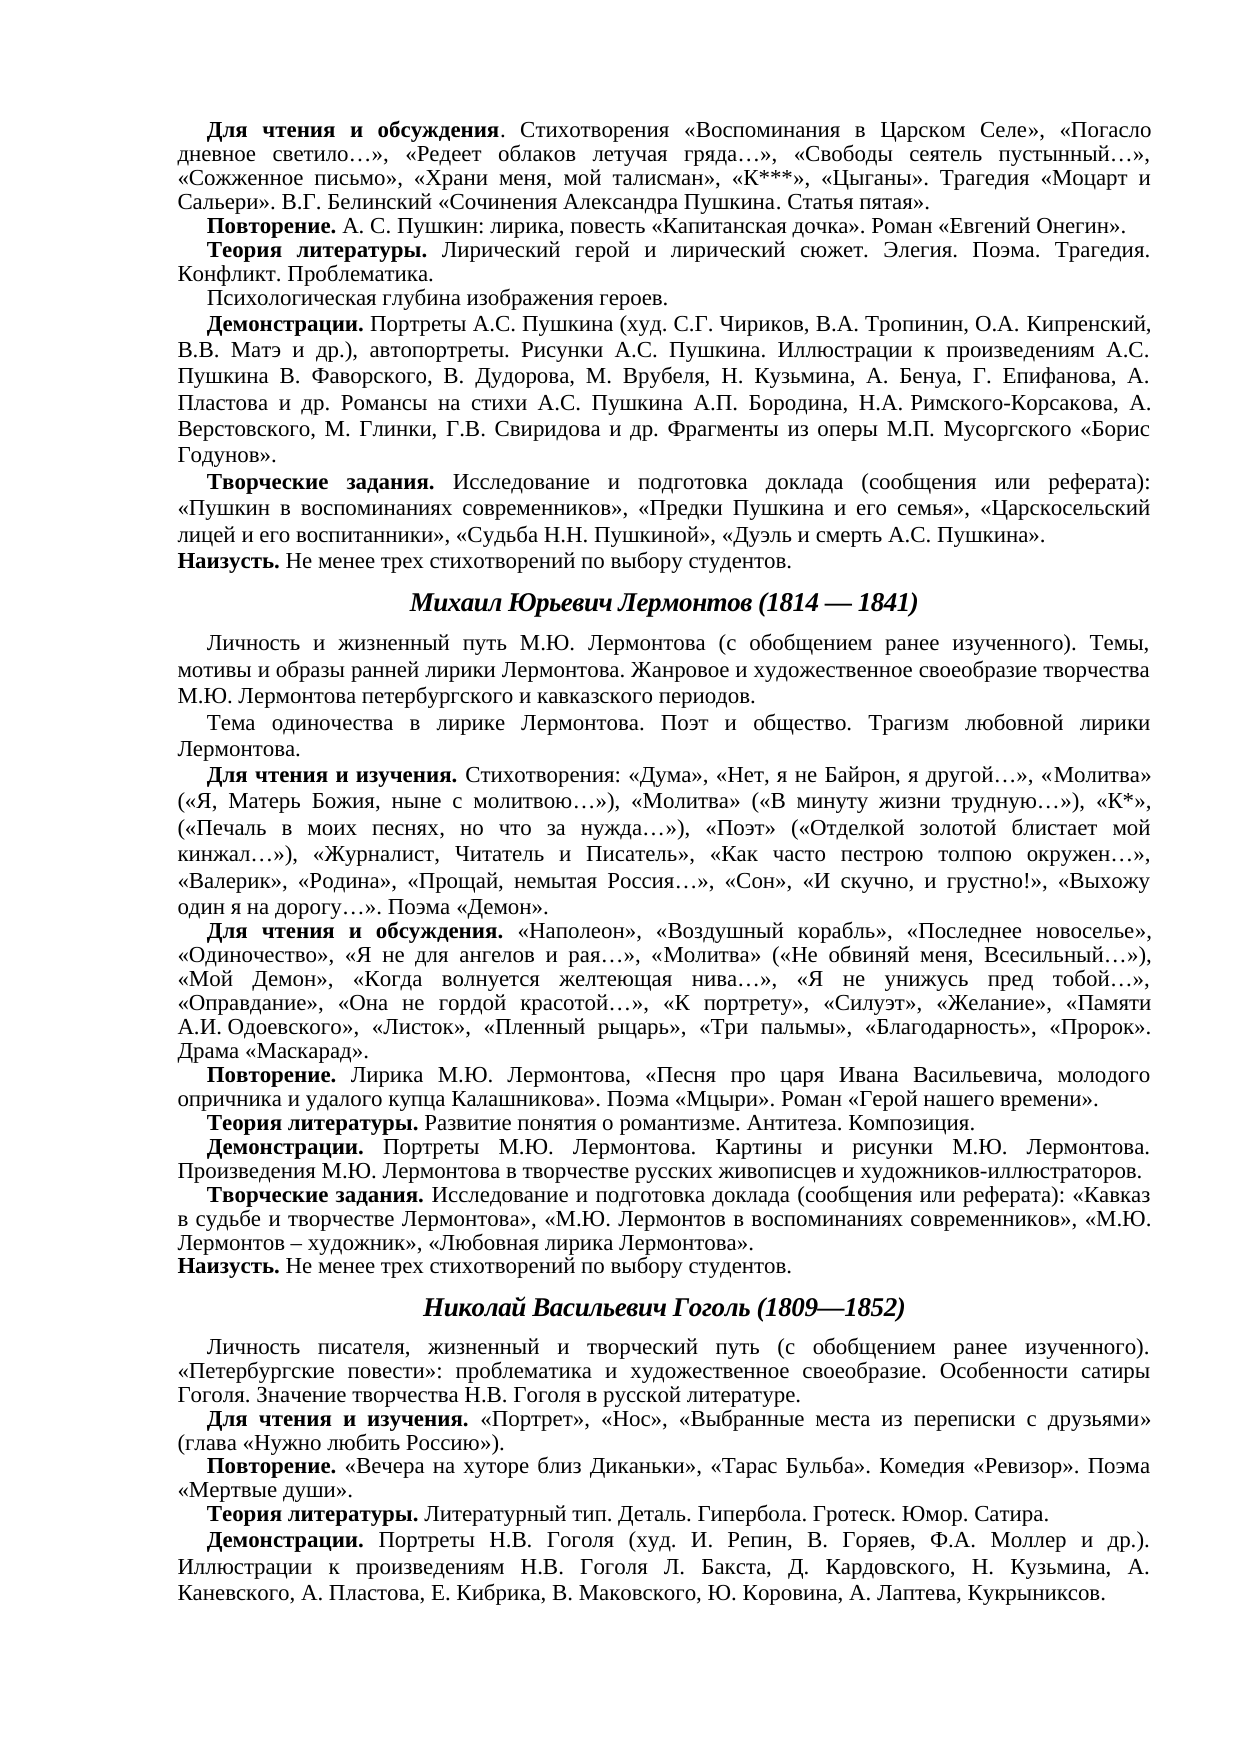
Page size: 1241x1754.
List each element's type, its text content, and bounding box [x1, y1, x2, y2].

text Для чтения и изучения. «Портрет», «Нос», «Выбранные места из переписки с друзьями» (глава «Нужно любить Россию»). [177, 1407, 1152, 1455]
text Творческие задания. Исследование и подготовка доклада (сообщения или реферата): «Кавказ в судьбе и творчестве Лермонтова», «М.Ю. Лермонтов в воспоминаниях современников», «М.Ю. Лермонтов – художник», «Любовная лирика Лермонтова». [177, 1183, 1152, 1255]
text Психологическая глубина изображения героев. [207, 286, 1152, 310]
text Демонстрации. Портреты М.Ю. Лермонтова. Картины и рисунки М.Ю. Лермонтова. Произведения М.Ю. Лермонтова в творчестве русских живописцев и художников-иллюстраторов. [177, 1135, 1152, 1183]
text Демонстрации. Портреты Н.В. Гоголя (худ. И. Репин, В. Горяев, Ф.А. Моллер и др.). Иллюстрации к произведениям Н.В. Гоголя Л. Бакста, Д. Кардовского, Н. Кузьмина, А. Каневского, А. Пластова, Е. Кибрика, В. Маковского, Ю. Коровина, А. Лаптева, Кукрыниксов. [177, 1527, 1152, 1606]
text Николай Васильевич Гоголь (1809—1852) [177, 1291, 1152, 1322]
text Теория литературы. Развитие понятия о романтизме. Антитеза. Композиция. [207, 1111, 1152, 1135]
text Повторение. А. С. Пушкин: лирика, повесть «Капитанская дочка». Роман «Евгений Онегин». [177, 214, 1152, 238]
text Для чтения и изучения. Стихотворения: «Дума», «Нет, я не Байрон, я другой…», «Молитва» («Я, Матерь Божия, ныне с молитвою…»), «Молитва» («В минуту жизни трудную…»), «К*», («Печаль в моих песнях, но что за нужда…»), «Поэт» («Отделкой золотой блистает мой кинжал…»), «Журналист, Читатель и Писатель», «Как часто пестрою толпою окружен…», «Валерик», «Родина», «Прощай, немытая Россия…», «Сон», «И скучно, и грустно!», «Выхожу один я на дорогу…». Поэма «Демон». [177, 761, 1152, 919]
text Михаил Юрьевич Лермонтов (1814 — 1841) [177, 586, 1152, 617]
text Личность писателя, жизненный и творческий путь (с обобщением ранее изученного). «Петербургские повести»: проблематика и художественное своеобразие. Особенности сатиры Гоголя. Значение творчества Н.В. Гоголя в русской литературе. [177, 1335, 1152, 1407]
text Личность и жизненный путь М.Ю. Лермонтова (с обобщением ранее изученного). Темы, мотивы и образы ранней лирики Лермонтова. Жанровое и художественное своеобразие творчества М.Ю. Лермонтова петербургского и кавказского периодов. [177, 629, 1152, 708]
text Повторение. «Вечера на хуторе близ Диканьки», «Тарас Бульба». Комедия «Ревизор». Поэма «Мертвые души». [177, 1455, 1152, 1503]
text Повторение. Лирика М.Ю. Лермонтова, «Песня про царя Ивана Васильевича, молодого опричника и удалого купца Калашникова». Поэма «Мцыри». Роман «Герой нашего времени». [177, 1063, 1152, 1111]
text Творческие задания. Исследование и подготовка доклада (сообщения или реферата): «Пушкин в воспоминаниях современников», «Предки Пушкина и его семья», «Царскосельский лицей и его воспитанники», «Судьба Н.Н. Пушкиной», «Дуэль и смерть А.С. Пушкина». [177, 468, 1152, 547]
text Наизусть. Не менее трех стихотворений по выбору студентов. [177, 547, 1152, 573]
text Для чтения и обсуждения. Стихотворения «Воспоминания в Царском Селе», «Погасло дневное светило…», «Редеет облаков летучая гряда…», «Свободы сеятель пустынный…», «Сожженное письмо», «Храни меня, мой талисман», «К***», «Цыганы». Трагедия «Моцарт и Сальери». В.Г. Белинский «Сочинения Александра Пушкина. Статья пятая». [177, 118, 1152, 214]
text Тема одиночества в лирике Лермонтова. Поэт и общество. Трагизм любовной лирики Лермонтова. [177, 708, 1152, 761]
text Теория литературы. Литературный тип. Деталь. Гипербола. Гротеск. Юмор. Сатира. [177, 1503, 1151, 1527]
text Для чтения и обсуждения. «Наполеон», «Воздушный корабль», «Последнее новоселье», «Одиночество», «Я не для ангелов и рая…», «Молитва» («Не обвиняй меня, Всесильный…»), «Мой Демон», «Когда волнуется желтеющая нива…», «Я не унижусь пред тобой…», «Оправдание», «Она не гордой красотой…», «К портрету», «Силуэт», «Желание», «Памяти А.И. Одоевского», «Листок», «Пленный рыцарь», «Три пальмы», «Благодарность», «Пророк». Драма «Маскарад». [177, 919, 1152, 1063]
text Наизусть. Не менее трех стихотворений по выбору студентов. [177, 1255, 1152, 1279]
text Демонстрации. Портреты А.С. Пушкина (худ. С.Г. Чириков, В.А. Тропинин, О.А. Кипренский, В.В. Матэ и др.), автопортреты. Рисунки А.С. Пушкина. Иллюстрации к произведениям А.С. Пушкина В. Фаворского, В. Дудорова, М. Врубеля, Н. Кузьмина, А. Бенуа, Г. Епифанова, А. Пластова и др. Романсы на стихи А.С. Пушкина А.П. Бородина, Н.А. Римского-Корсакова, А. Верстовского, М. Глинки, Г.В. Свиридова и др. Фрагменты из оперы М.П. Мусоргского «Борис Годунов». [177, 310, 1152, 468]
text Теория литературы. Лирический герой и лирический сюжет. Элегия. Поэма. Трагедия. Конфликт. Проблематика. [177, 238, 1152, 286]
